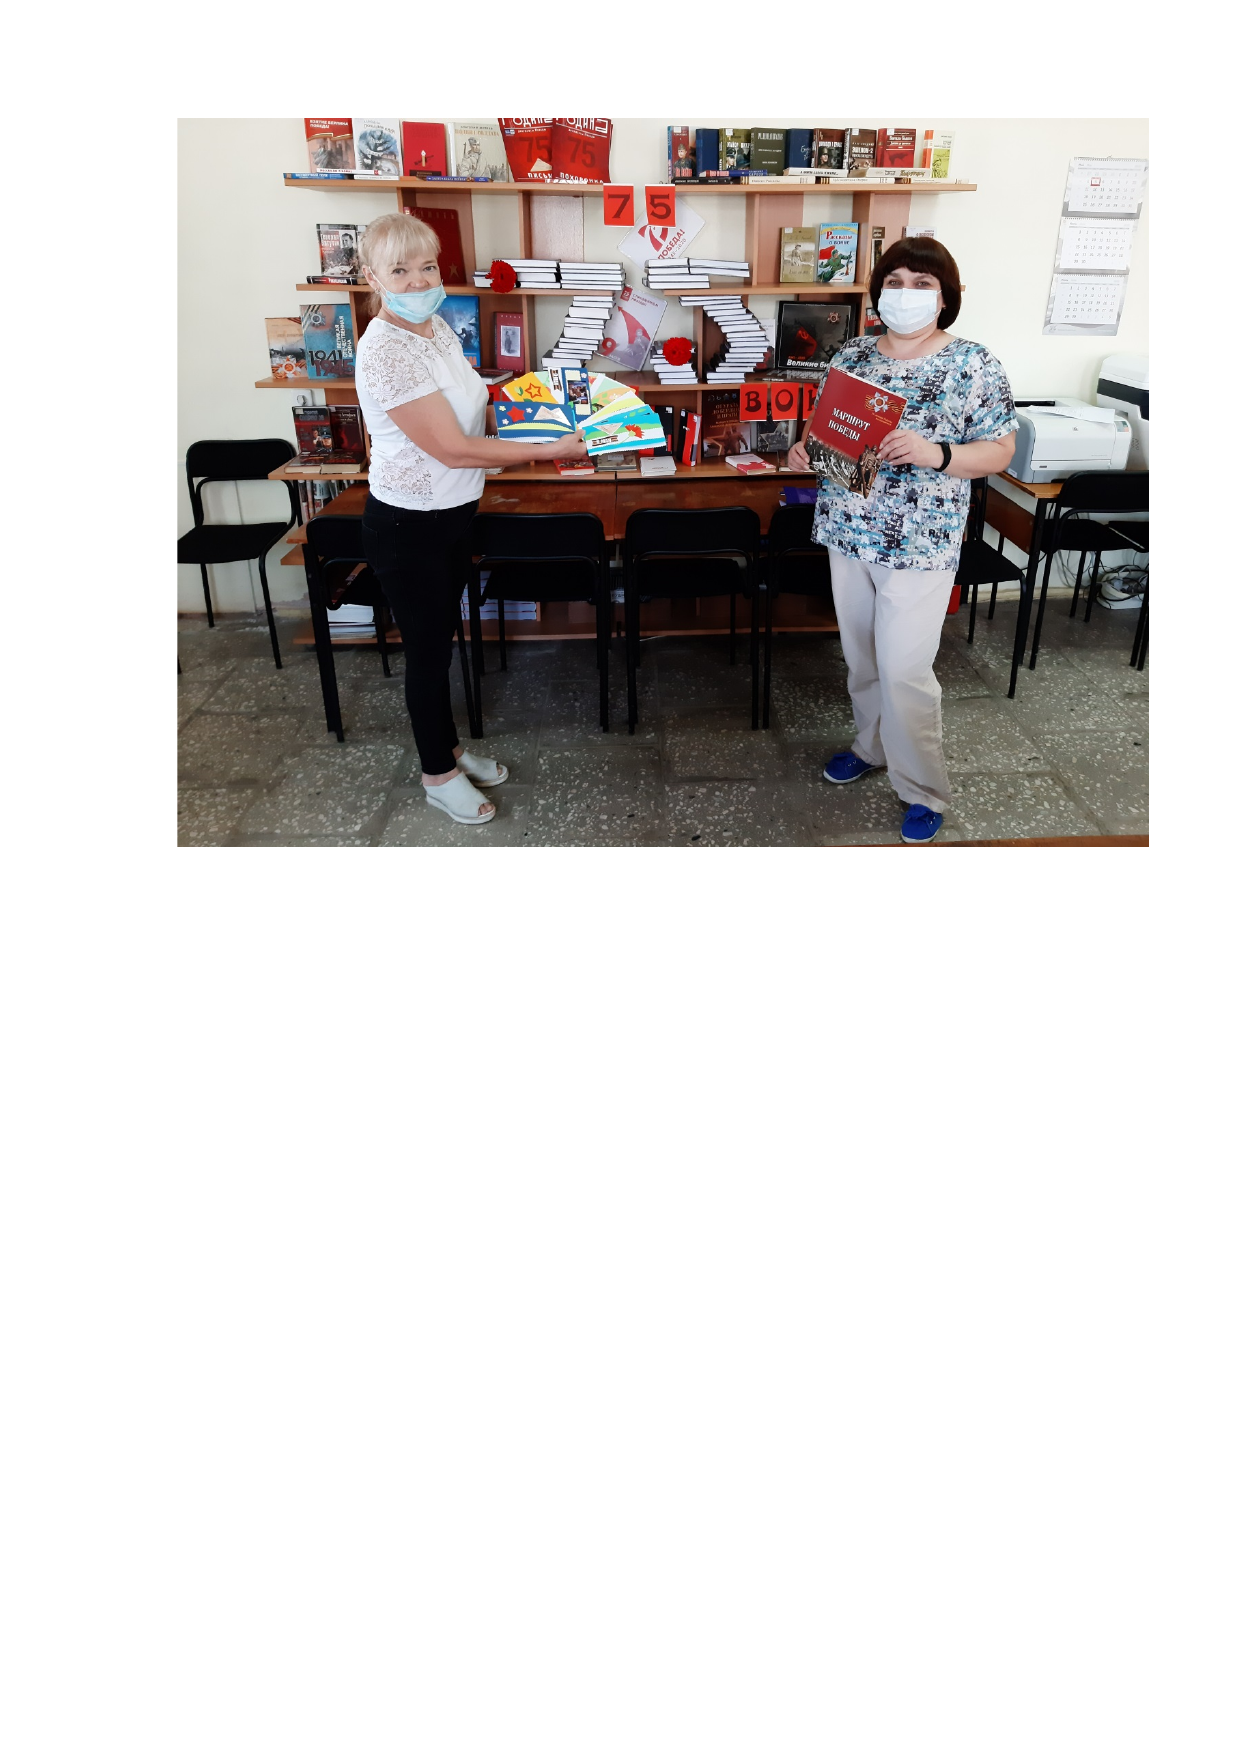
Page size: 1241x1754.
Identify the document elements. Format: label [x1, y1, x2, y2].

picture [177, 118, 1149, 847]
